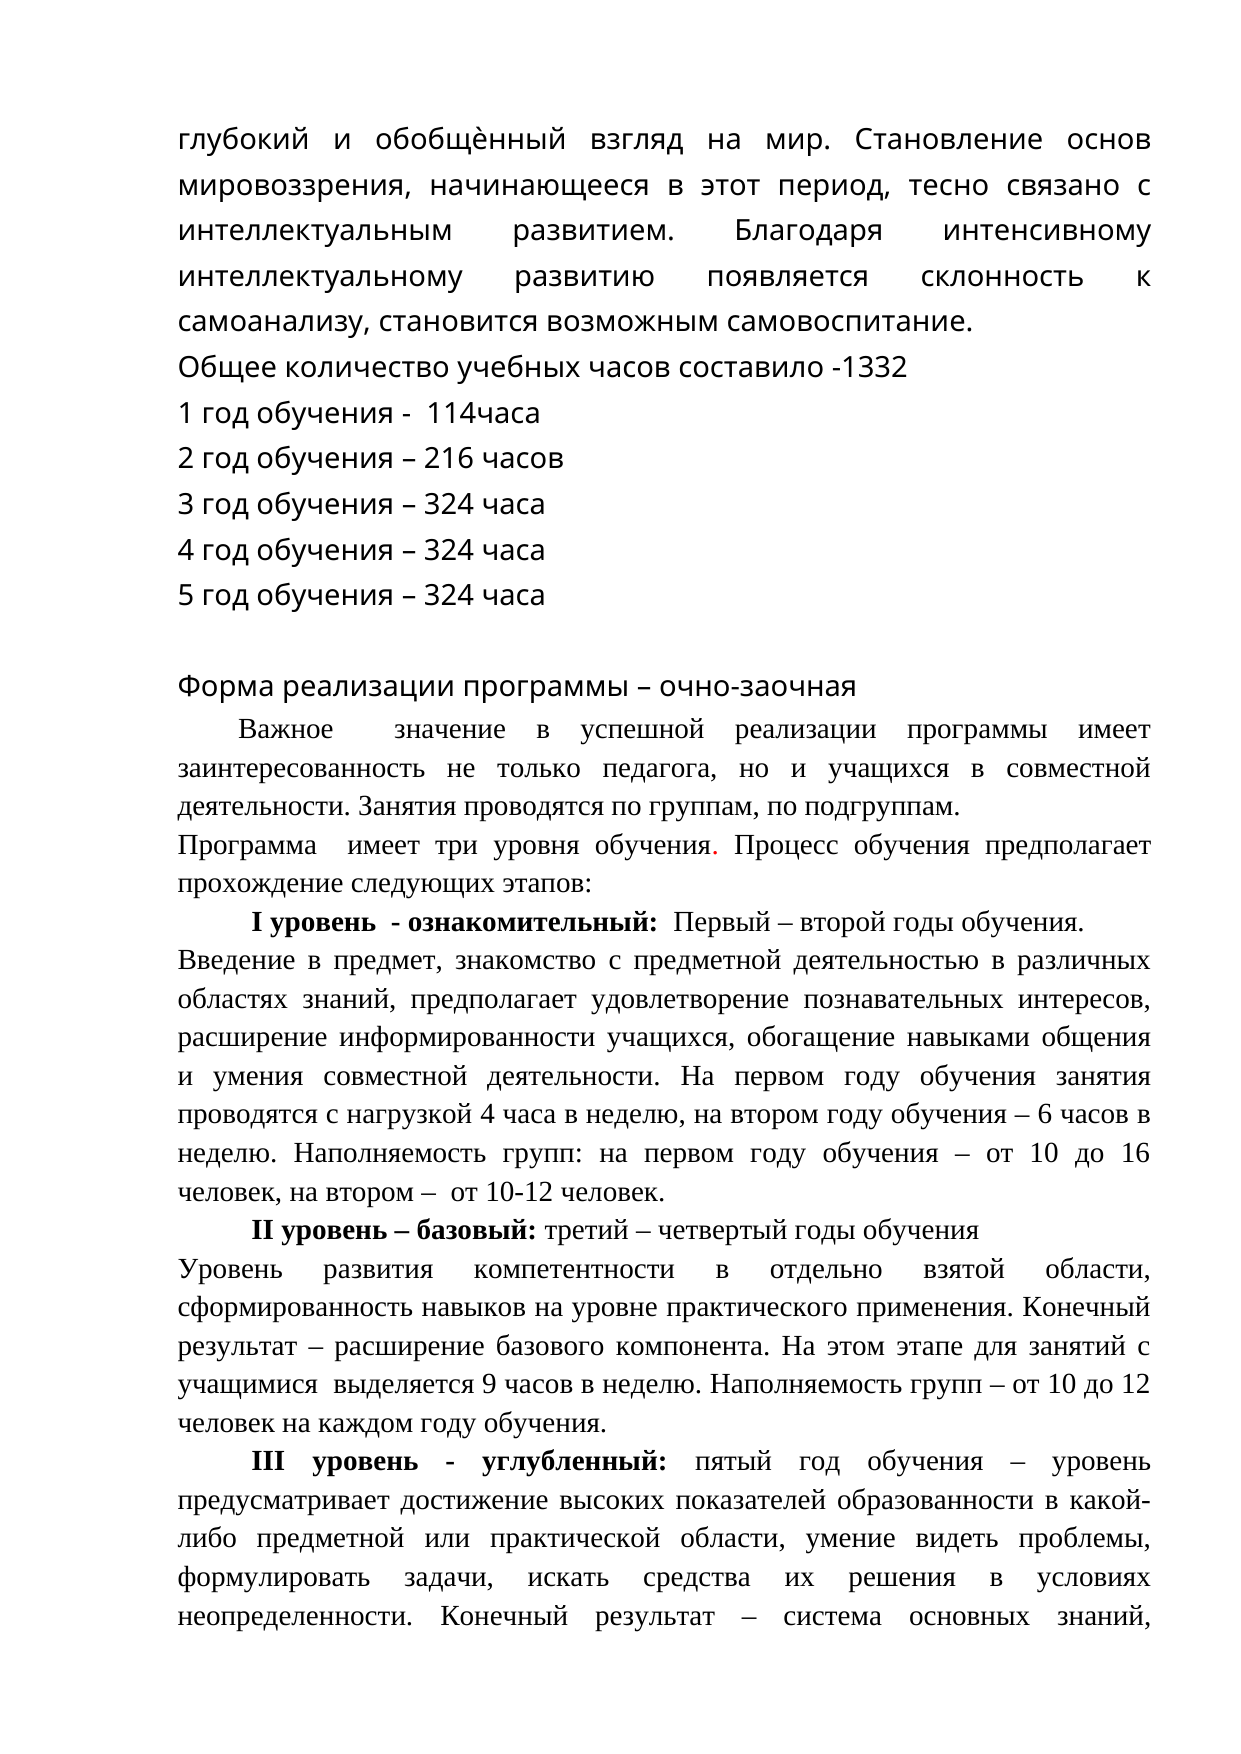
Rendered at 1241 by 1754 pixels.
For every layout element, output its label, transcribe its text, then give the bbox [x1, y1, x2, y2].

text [177, 118, 1152, 340]
text 1 год обучения - 114часа [177, 392, 1152, 432]
text Уровень развития компетентности в отдельно взятой области, сформированность навыков на уровне практического применения. Конечный результат – расширение базового компонента. На этом этапе для занятий с учащимися выделяется 9 часов в неделю. Наполняемость групп – от 10 до 12 человек на каждом году обучения. [177, 1251, 1152, 1438]
text I уровень - ознакомительный: Первый – второй годы обучения. [177, 904, 1152, 937]
text Общее количество учебных часов составило -1332 [177, 346, 1152, 386]
text Важное значение в успешной реализации программы имеет заинтересованность не только педагога, но и учащихся в совместной деятельности. Занятия проводятся по группам, по подгруппам. [177, 711, 1152, 822]
text 2 год обучения – 216 часов [177, 437, 1152, 477]
text Форма реализации программы – очно-заочная [177, 666, 1152, 705]
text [177, 1443, 1152, 1631]
text 4 год обучения – 324 часа [177, 529, 1152, 568]
text 5 год обучения – 324 часа [177, 574, 1152, 614]
text Введение в предмет, знакомство с предметной деятельностью в различных областях знаний, предполагает удовлетворение познавательных интересов, расширение информированности учащихся, обогащение навыками общения и умения совместной деятельности. На первом году обучения занятия проводятся с нагрузкой 4 часа в неделю, на втором году обучения – 6 часов в неделю. Наполняемость групп: на первом году обучения – от 10 до 16 человек, на втором – от 10-12 человек. [177, 942, 1152, 1207]
text II уровень – базовый: третий – четвертый годы обучения [177, 1212, 1152, 1246]
text Программа имеет три уровня обучения. Процесс обучения предполагает прохождение следующих этапов: [177, 827, 1152, 899]
text 3 год обучения – 324 часа [177, 483, 1152, 523]
